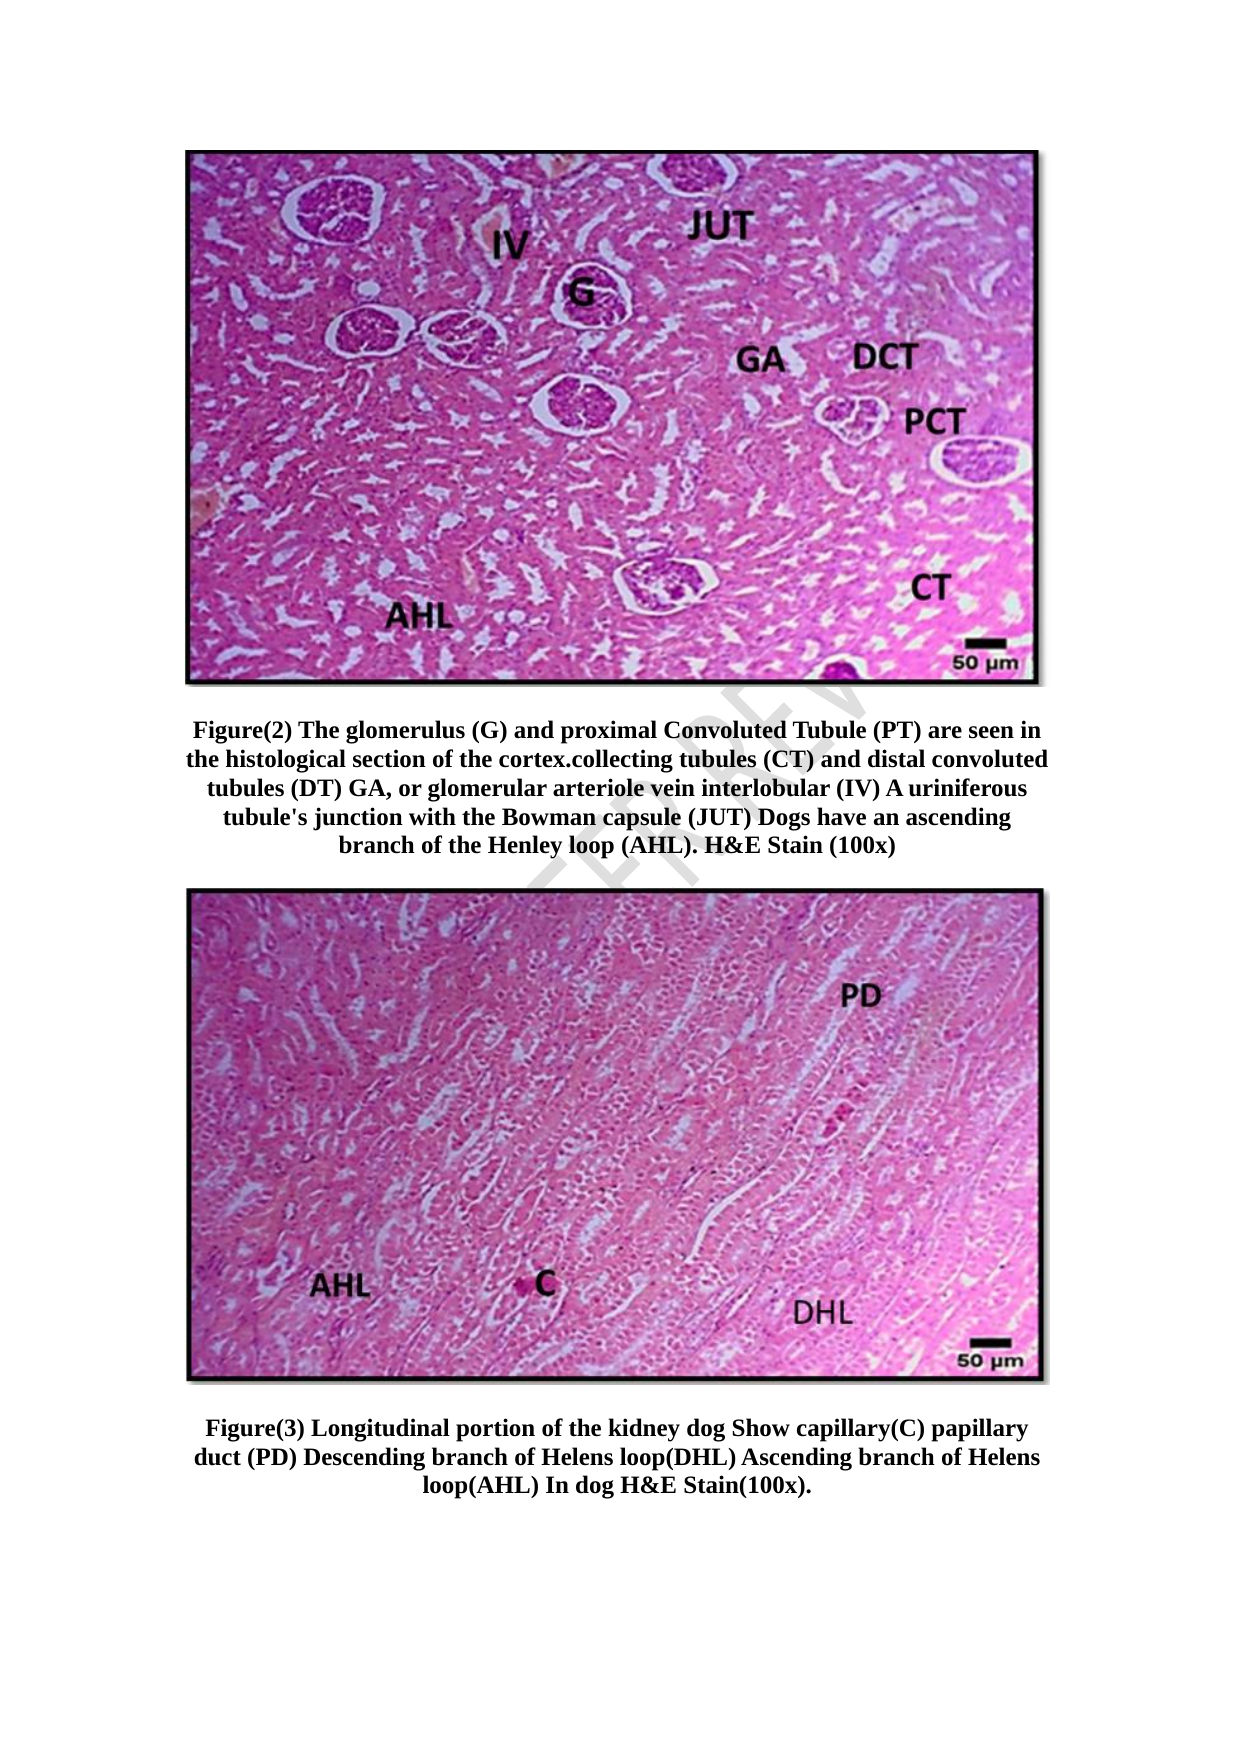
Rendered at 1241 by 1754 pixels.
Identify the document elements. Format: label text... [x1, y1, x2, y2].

picture [184, 150, 1050, 687]
text Figure(3) Longitudinal portion of the kidney dog Show capillary(C) papillary duct (PD) Descending branch of Helens loop(DHL) Ascending branch of Helens loop(AHL) In dog H&E Stain(100x). [182, 1413, 1053, 1499]
picture [184, 888, 1050, 1385]
text Figure(2) The glomerulus (G) and proximal Convoluted Tubule (PT) are seen in the histological section of the cortex.collecting tubules (CT) and distal convoluted tubules (DT) GA, or glomerular arteriole vein interlobular (IV) A uriniferous tubule's junction with the Bowman capsule (JUT) Dogs have an ascending branch of the Henley loop (AHL). H&E Stain (100x) [182, 716, 1053, 859]
